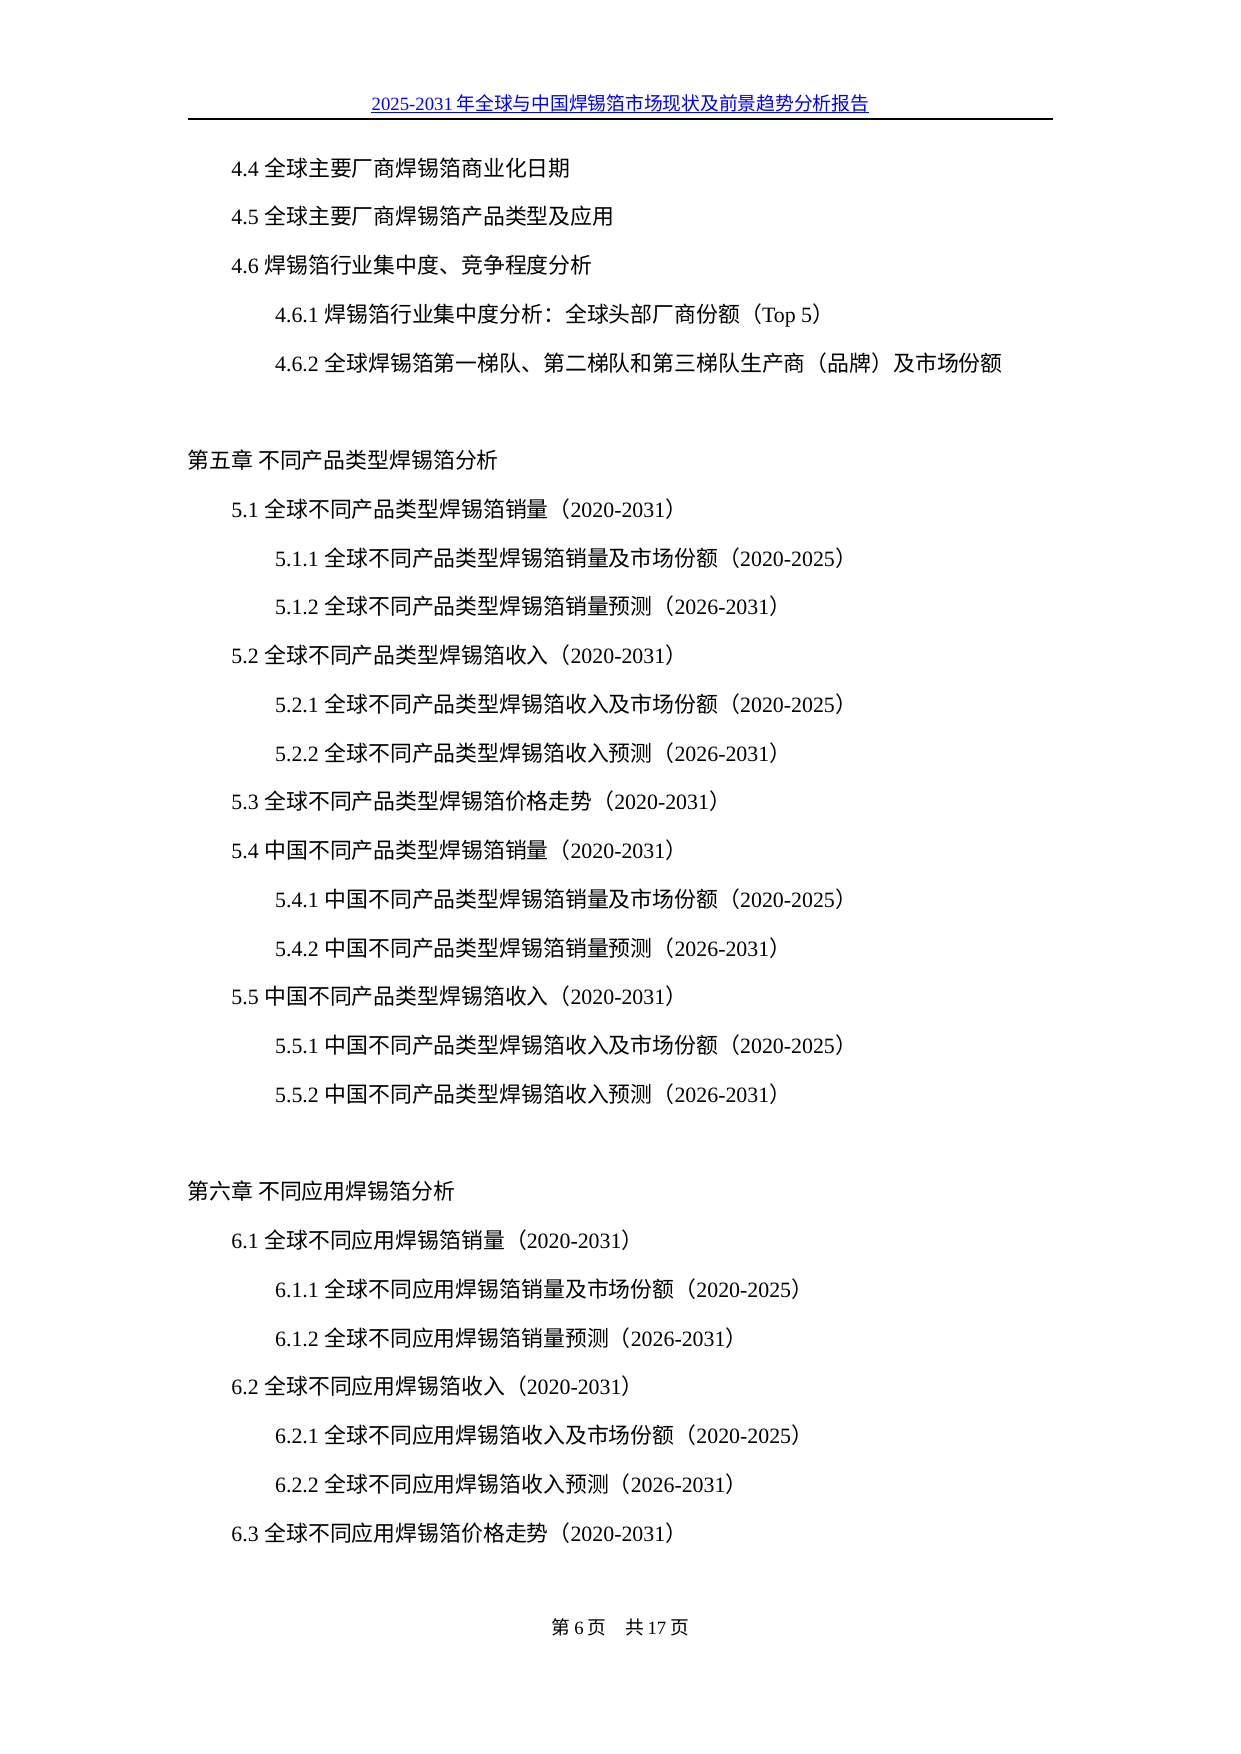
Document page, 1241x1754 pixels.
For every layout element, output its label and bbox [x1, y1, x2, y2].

text [187, 150, 1053, 1548]
